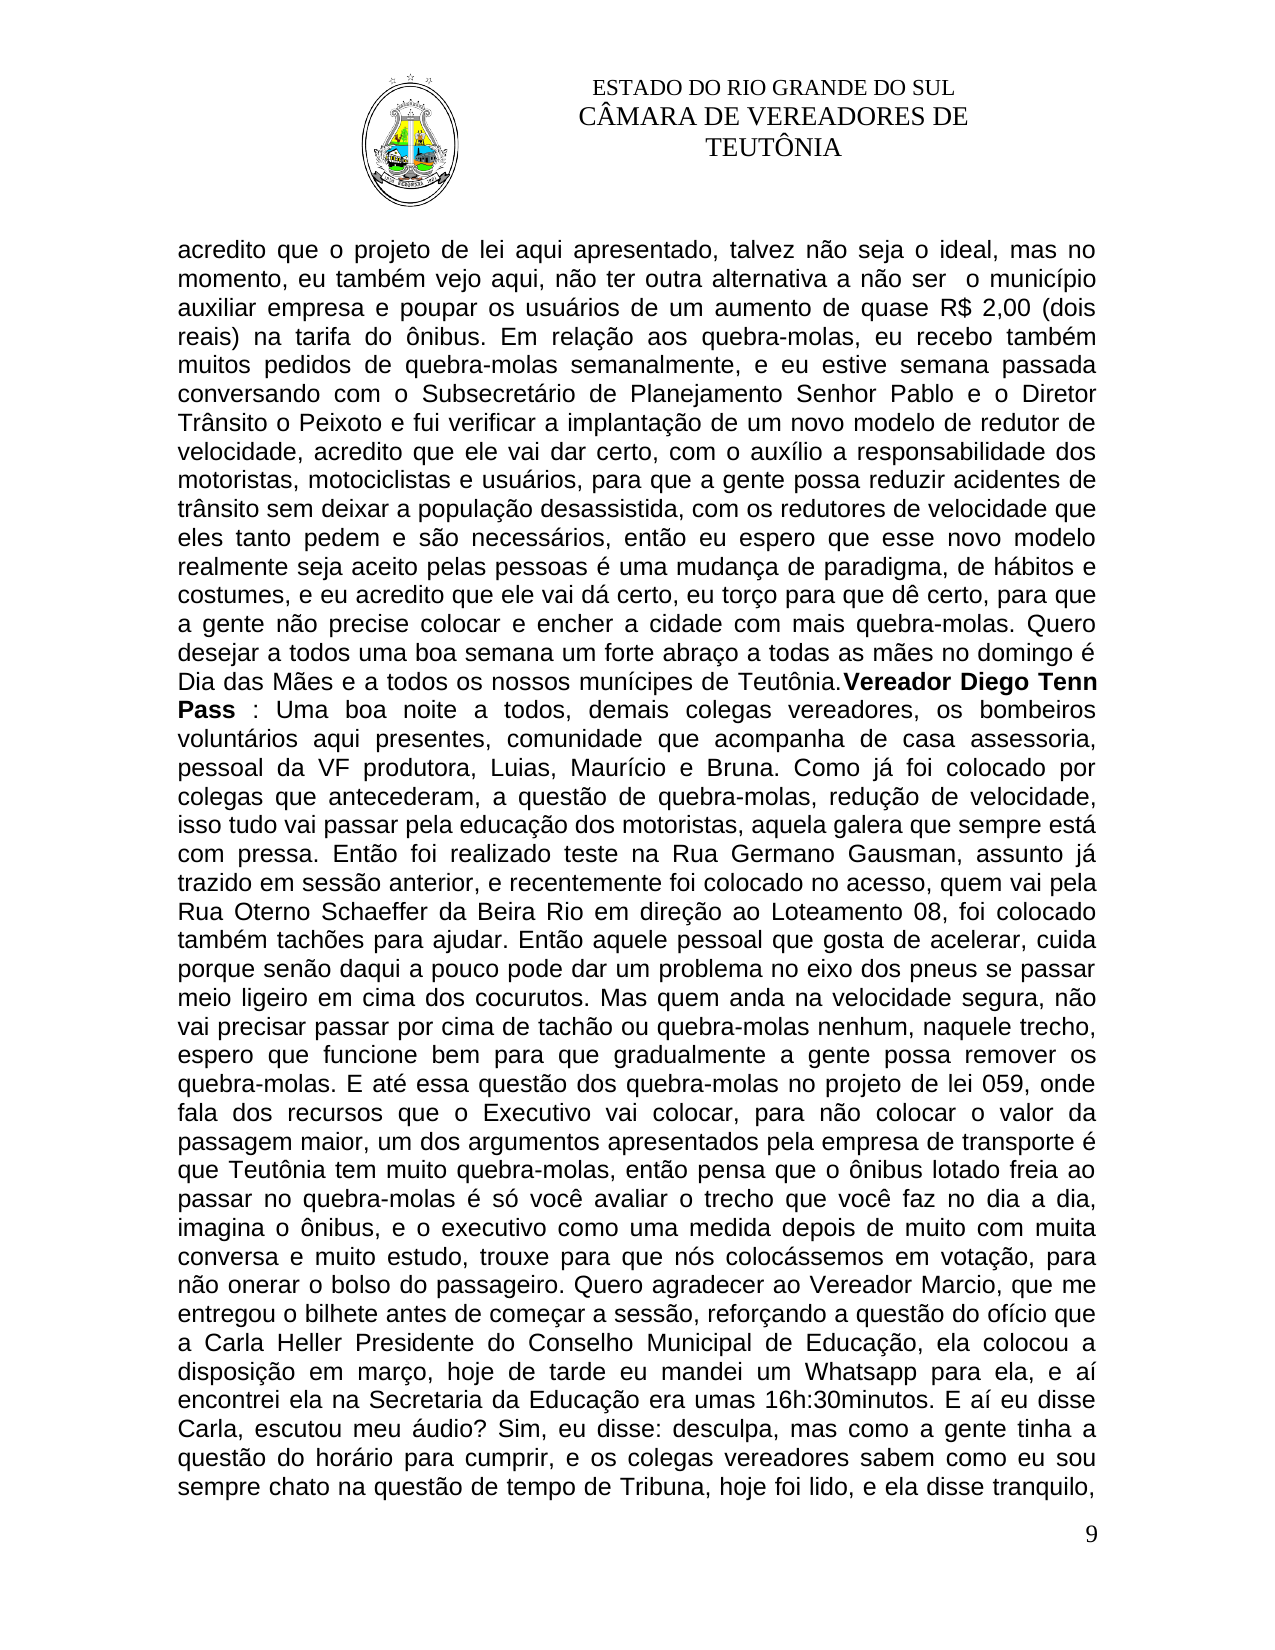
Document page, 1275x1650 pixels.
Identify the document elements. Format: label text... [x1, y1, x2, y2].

picture [361, 73, 459, 207]
